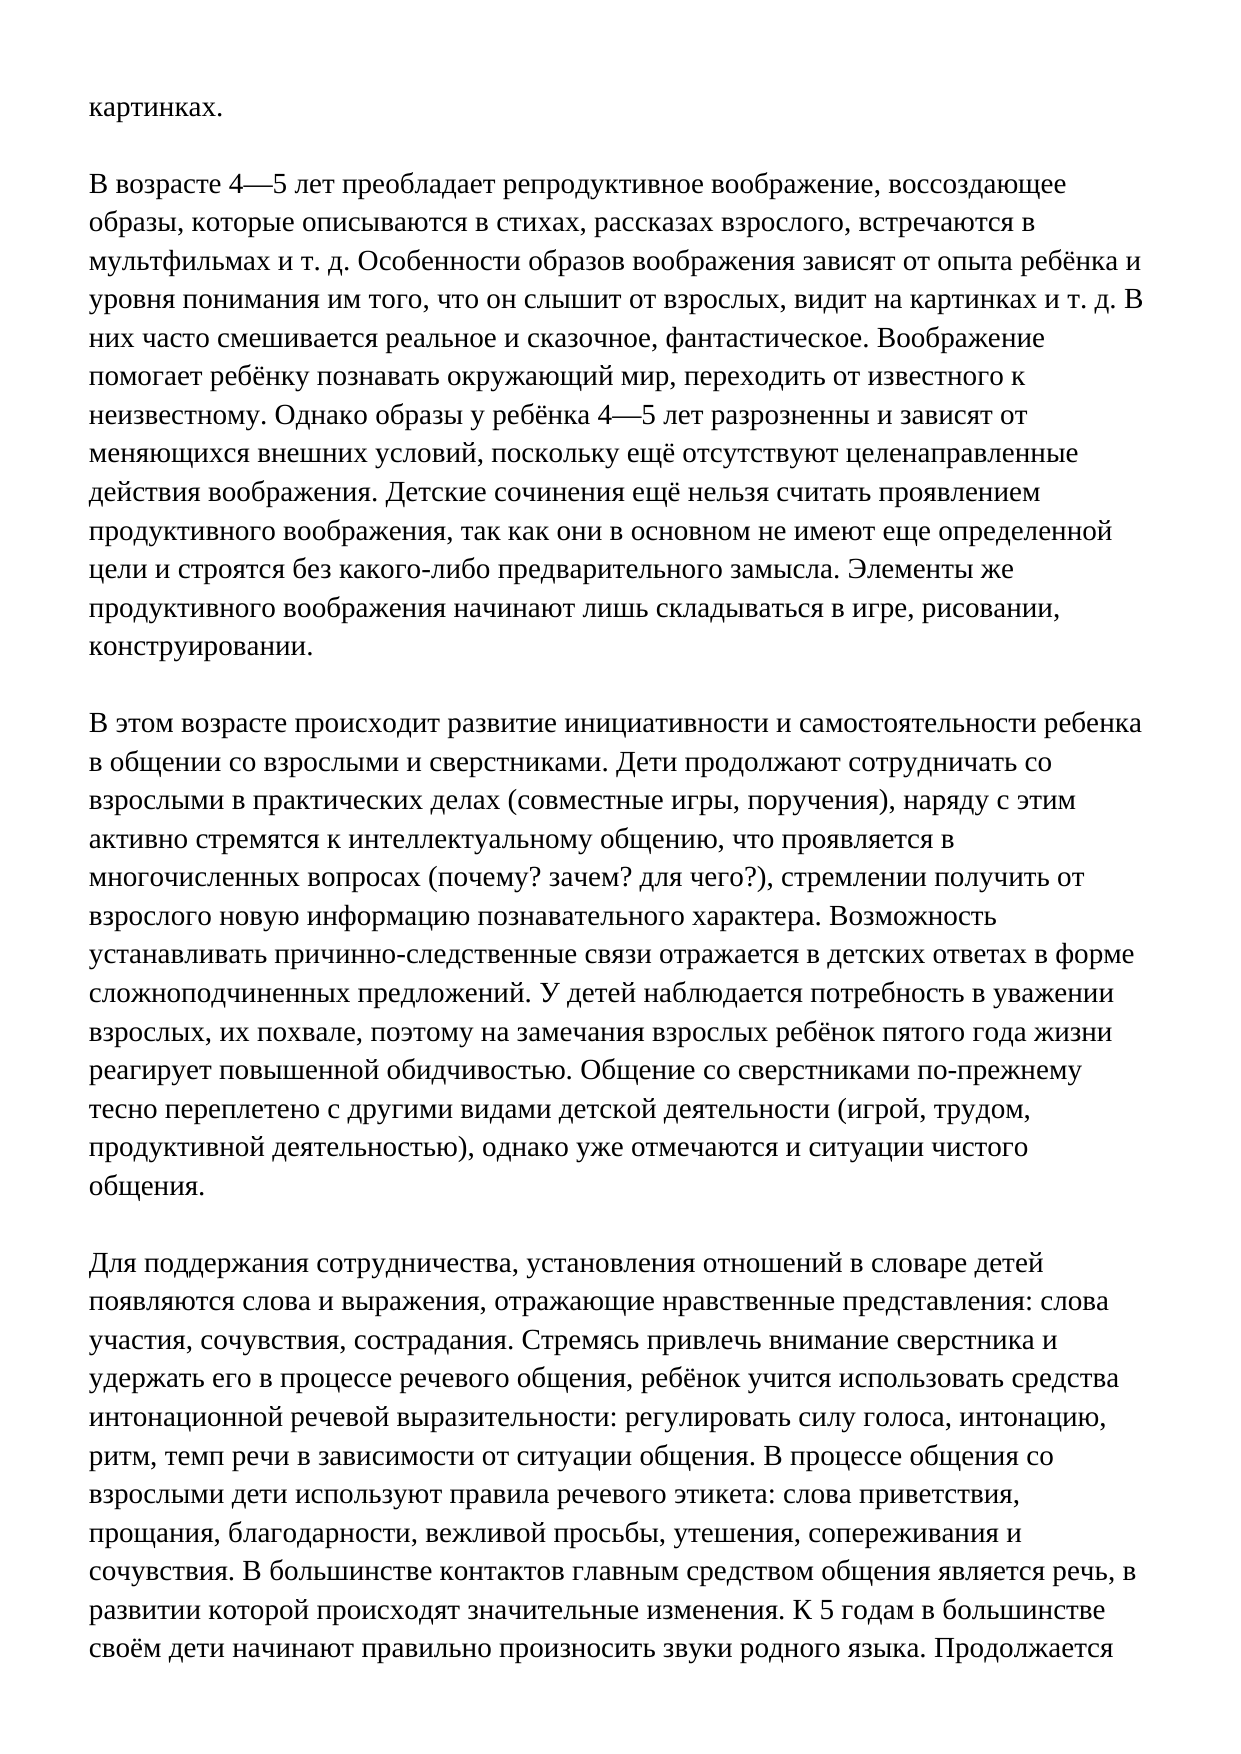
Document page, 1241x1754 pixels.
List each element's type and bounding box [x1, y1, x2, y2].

text [89, 89, 1152, 1664]
